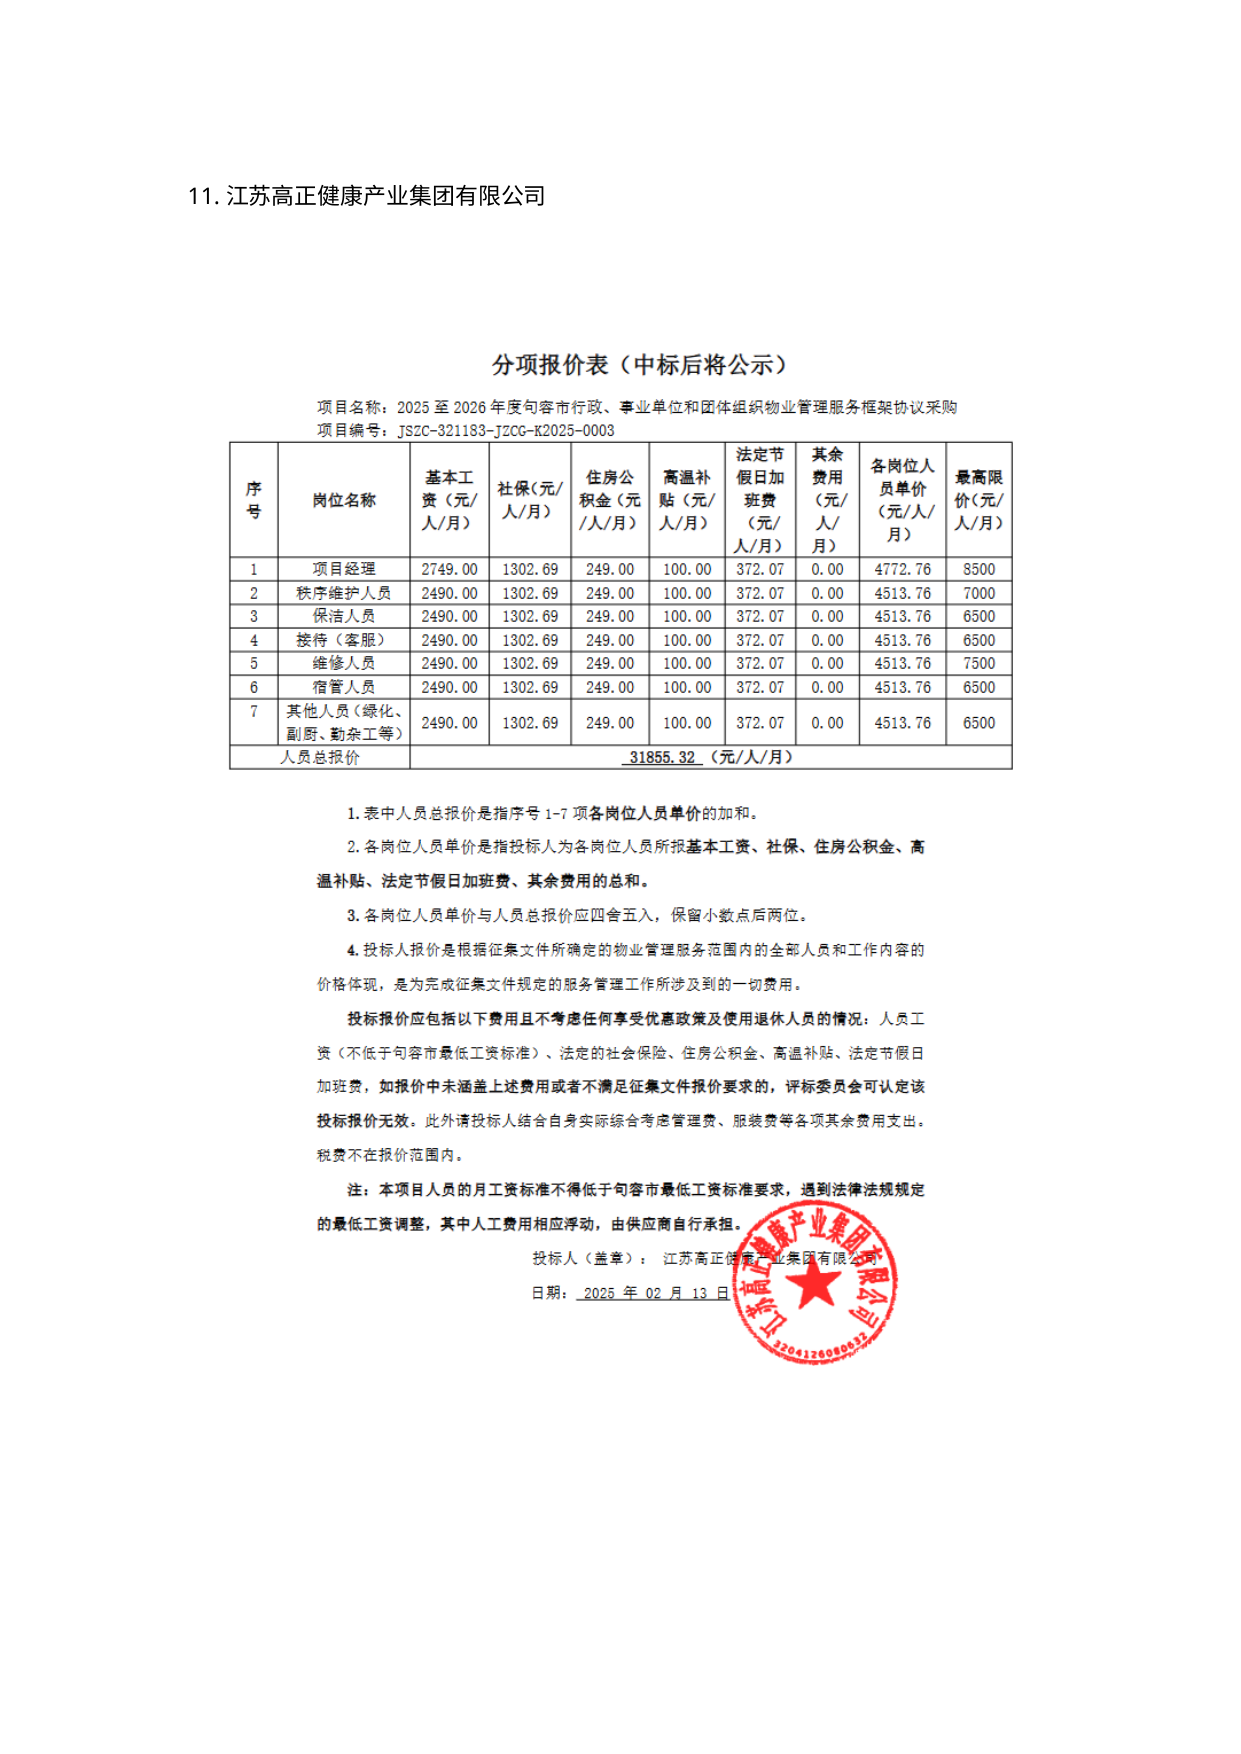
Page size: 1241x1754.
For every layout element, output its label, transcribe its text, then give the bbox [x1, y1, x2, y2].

text 11. 江苏高正健康产业集团有限公司 [187, 162, 1053, 227]
picture [187, 248, 1053, 1413]
